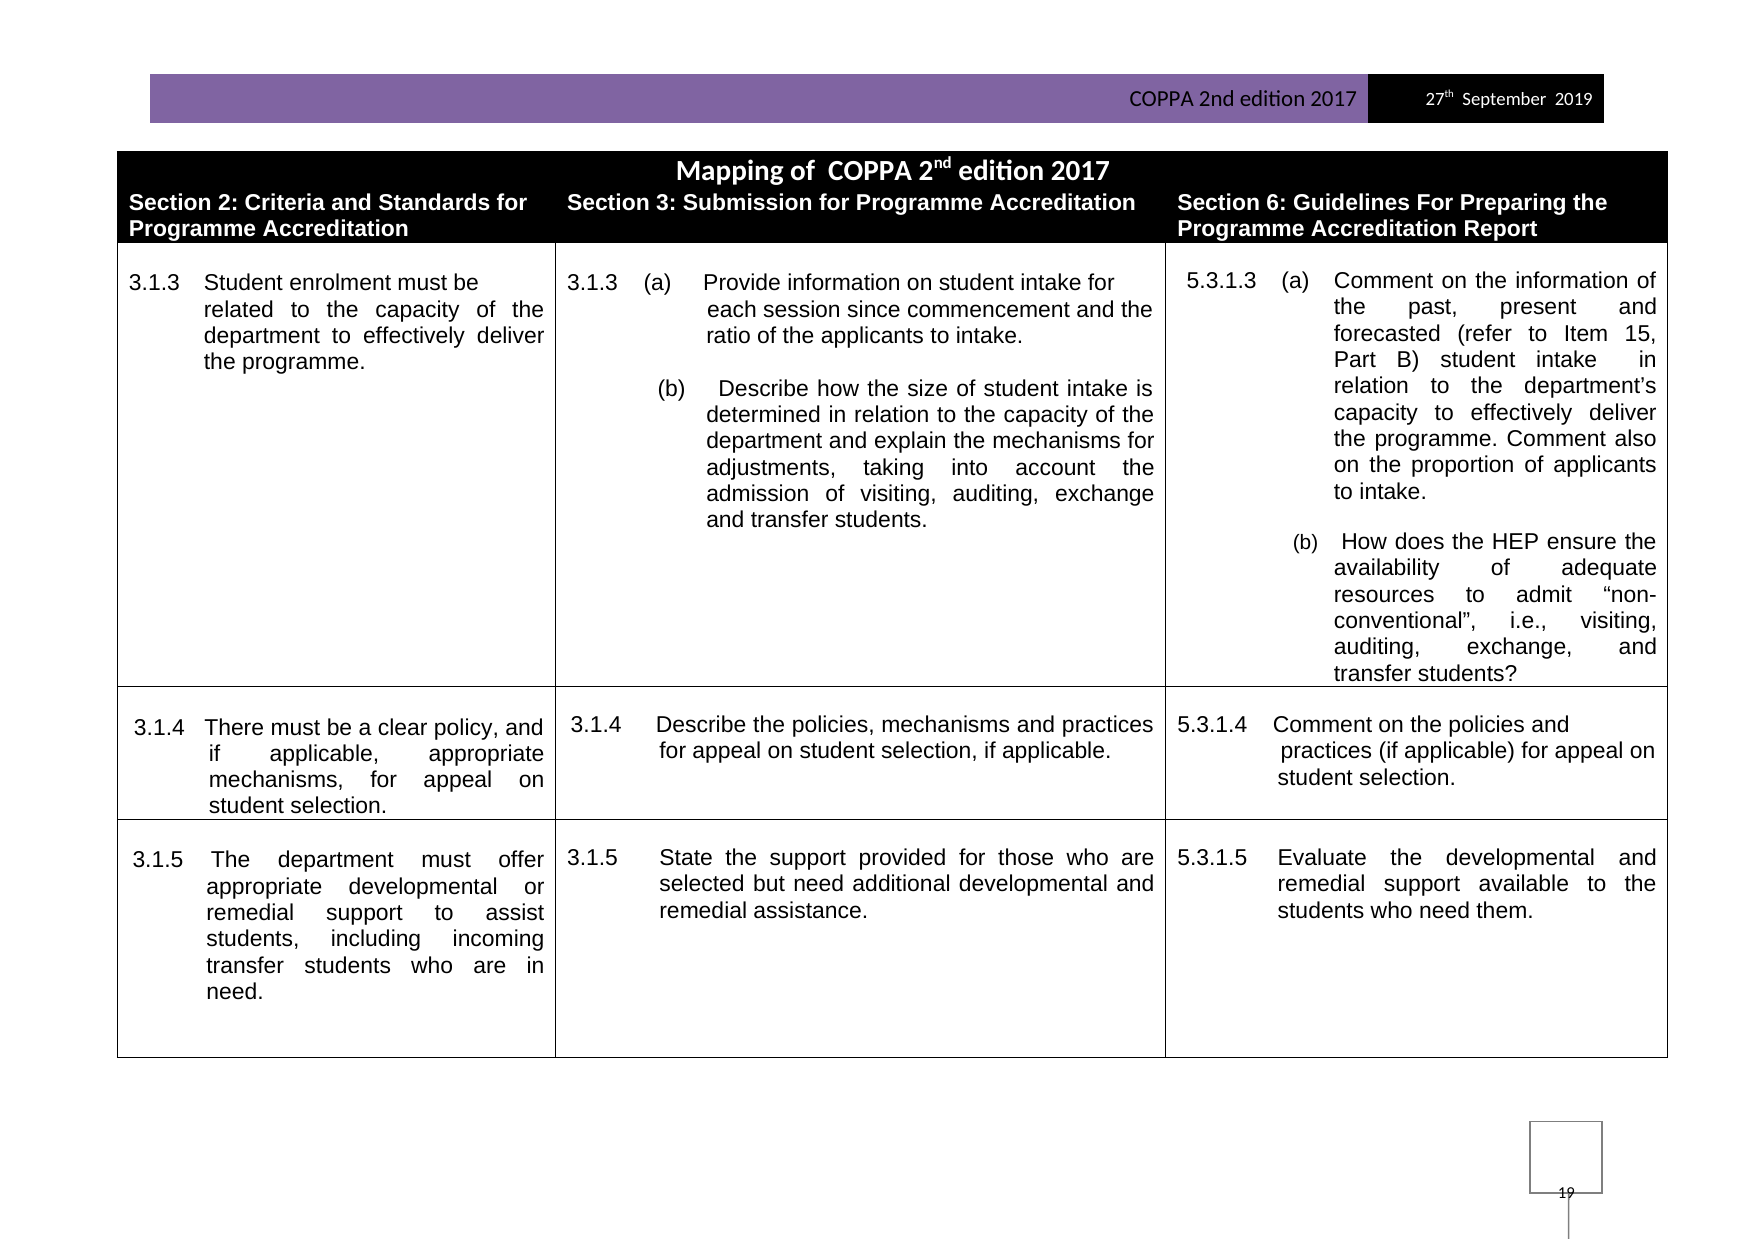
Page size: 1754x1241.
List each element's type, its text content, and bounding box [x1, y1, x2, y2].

table_cell 5.3.1.4 Comment on the policies and practices (if applicable) for appeal on student selection. [1166, 687, 1667, 819]
table_cell Student enrolment must be related to the capacity of the department to effectively deliver the programme. [118, 243, 555, 686]
table_cell Section 6: Guidelines For Preparing the Programme Accreditation Report [1166, 189, 1667, 242]
table_cell 3.1.4 There must be a clear policy, and if applicable, appropriate mechanisms, for appeal on student selection. [118, 687, 555, 819]
table_cell 5.3.1.3 (a) Comment on the information of the past, present and forecasted (refer to Item 15, Part B) student intake in relation to the department’s capacity to effectively deliver the programme. Comment also on the proportion of applicants to intake. (b) How does the HEP ensure the availability of adequate resources to admit “non-conventional”, i.e., visiting, auditing, exchange, and transfer students? [1166, 243, 1667, 686]
table_cell Section 3: Submission for Programme Accreditation [556, 189, 1165, 242]
table_cell State the support provided for those who are selected but need additional developmental and remedial assistance. [556, 820, 1165, 1057]
table_cell Evaluate the developmental and remedial support available to the students who need them. [1166, 820, 1667, 1057]
table_header Mapping of COPPA 2nd edition 2017 [118, 153, 1667, 188]
table_cell 3.1.3 (a) Provide information on student intake for each session since commencement and the ratio of the applicants to intake. (b) Describe how the size of student intake is determined in relation to the capacity of the department and explain the mechanisms for adjustments, taking into account the admission of visiting, auditing, exchange and transfer students. [556, 243, 1165, 686]
table_cell Section 2: Criteria and Standards for Programme Accreditation [118, 189, 555, 242]
table_cell 3.1.4 Describe the policies, mechanisms and practices for appeal on student selection, if applicable. [556, 687, 1165, 819]
table_cell 3.1.5 The department must offer appropriate developmental or remedial support to assist students, including incoming transfer students who are in need. [118, 820, 555, 1057]
